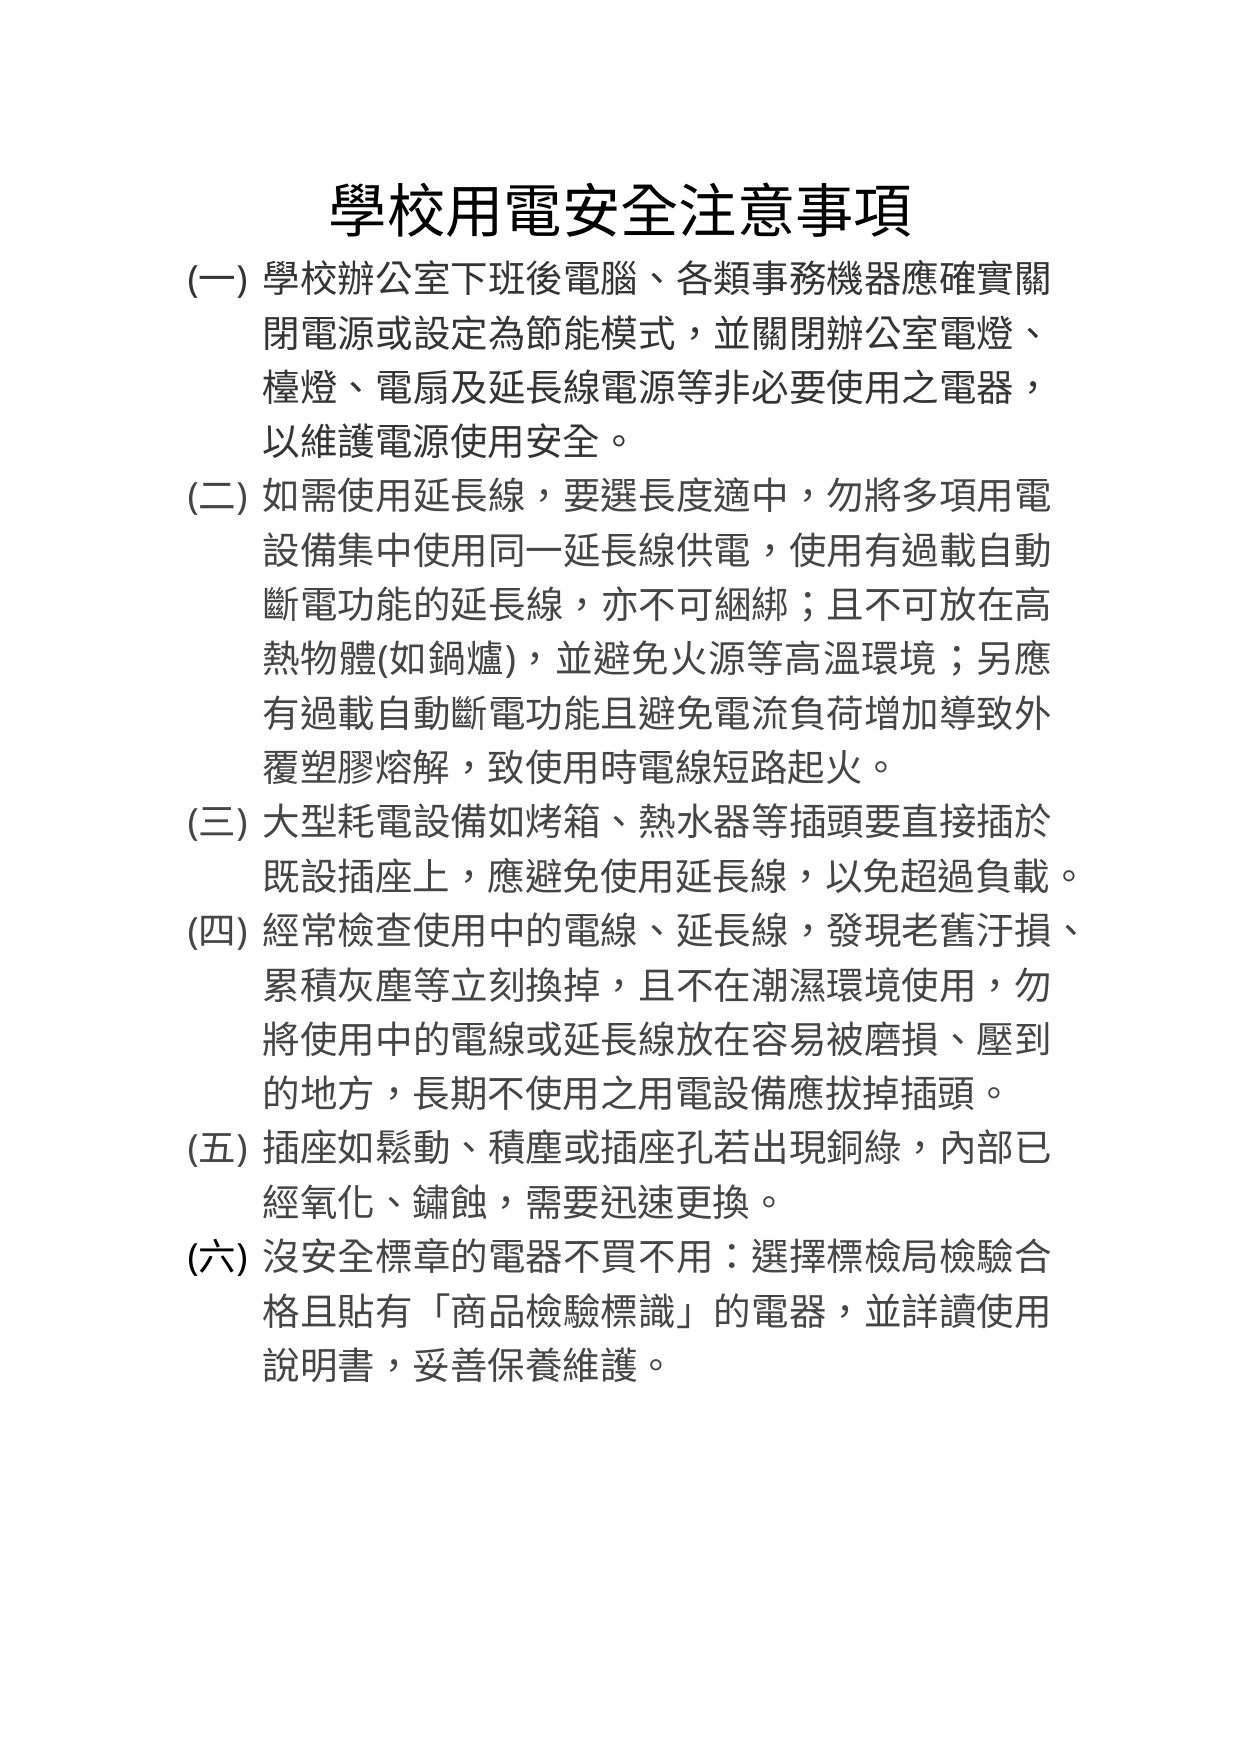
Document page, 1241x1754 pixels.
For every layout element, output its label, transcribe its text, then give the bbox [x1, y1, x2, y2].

text 學校用電安全注意事項 [187, 164, 1053, 249]
list 沒安全標章的電器不買不用：選擇標檢局檢驗合格且貼有「商品檢驗標識」的電器，並詳讀使用說明書，妥善保養維護。 [187, 1344, 1053, 1507]
list 經常檢查使用中的電線、延長線，發現老舊汙損、累積灰塵等立刻換掉，且不在潮濕環境使用，勿將使用中的電線或延長線放在容易被磨損、壓到的地方，長期不使用之用電設備應拔掉插頭。 [187, 959, 1053, 1177]
list 如需使用延長線，要選長度適中，勿將多項用電設備集中使用同一延長線供電，使用有過載自動斷電功能的延長線，亦不可綑綁；且不可放在高熱物體(如鍋爐)，並避免火源等高溫環境；另應有過載自動斷電功能且避免電流負荷增加導致外覆塑膠熔解，致使用時電線短路起火。 [187, 466, 1053, 792]
list 學校辦公室下班後電腦、各類事務機器應確實關閉電源或設定為節能模式，並關閉辦公室電燈、檯燈、電扇及延長線電源等非必要使用之電器，以維護電源使用安全。 [187, 249, 1053, 466]
list 大型耗電設備如烤箱、熱水器等插頭要直接插於既設插座上，應避免使用延長線，以免超過負載。 [187, 821, 1053, 930]
list 插座如鬆動、積塵或插座孔若出現銅綠，內部已經氧化、鏽蝕，需要迅速更換。 [187, 1206, 1053, 1314]
